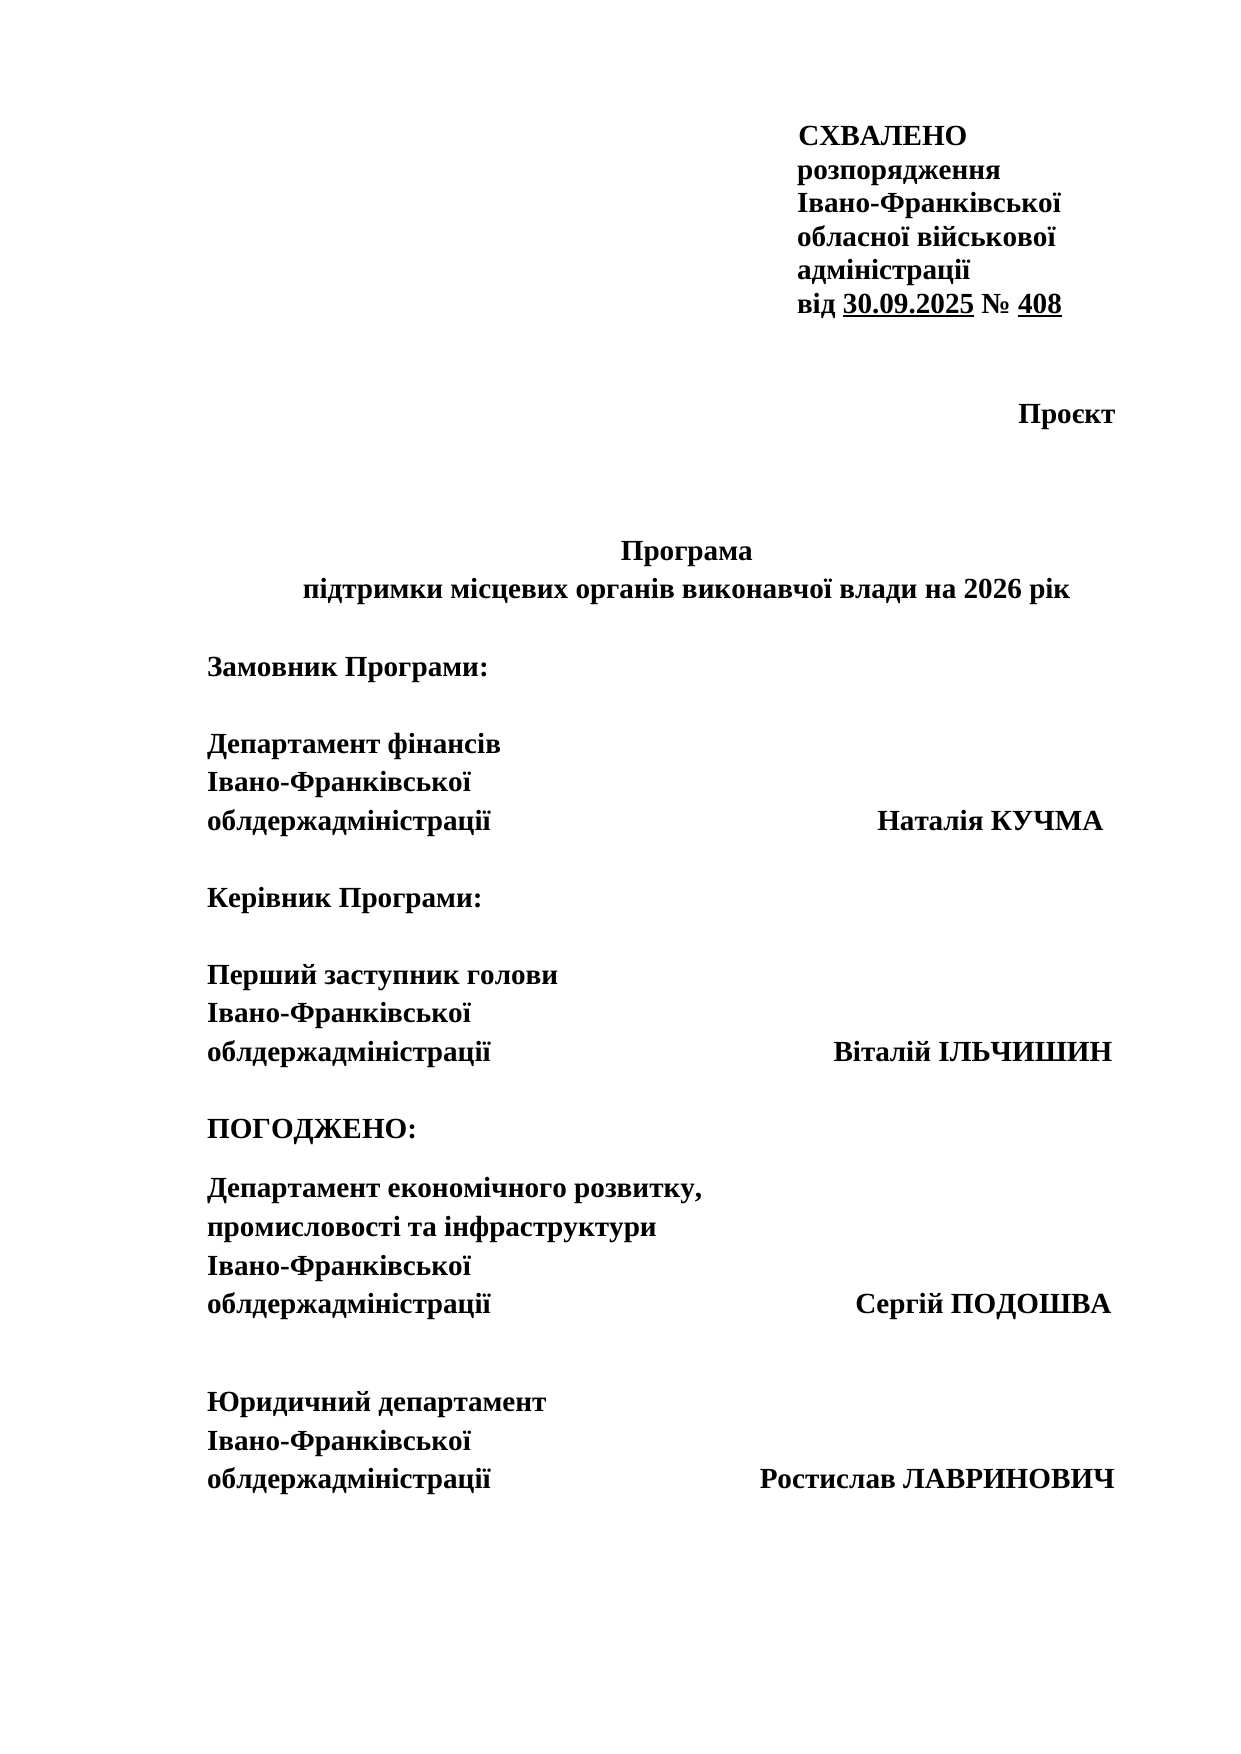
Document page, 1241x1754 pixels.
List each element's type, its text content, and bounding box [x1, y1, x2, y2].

text Програма [207, 533, 1166, 567]
text Івано-Франківської [207, 996, 1166, 1029]
text Івано-Франківської [207, 764, 1166, 798]
text облдержадміністрації Сергій ПОДОШВА [207, 1286, 1166, 1320]
text облдержадміністрації Віталій ІЛЬЧИШИН [207, 1034, 1166, 1068]
text Департамент економічного розвитку, [207, 1171, 1166, 1204]
text ПОГОДЖЕНО: [207, 1111, 1166, 1145]
text Проєкт [797, 397, 1166, 430]
text адміністрації [207, 252, 1166, 286]
text Перший заступник голови [207, 957, 1166, 991]
text СХВАЛЕНО [207, 118, 1166, 152]
text розпорядження [207, 152, 1166, 185]
text підтримки місцевих органів виконавчої влади на 2026 рік [207, 572, 1166, 605]
text Керівник Програми: [207, 880, 1166, 913]
text Замовник Програми: [207, 649, 1166, 682]
text від 30.09.2025 № 408 [797, 286, 1166, 319]
text промисловості та інфраструктури [207, 1209, 1166, 1243]
text Івано-Франківської [207, 1248, 1166, 1281]
text облдержадміністрації Наталія КУЧМА [207, 803, 1166, 836]
text Юридичний департамент [207, 1384, 1166, 1418]
text Івано-Франківської [207, 1423, 1166, 1456]
text Департамент фінансів [207, 726, 1166, 759]
text обласної військової [207, 219, 1166, 252]
text облдержадміністрації Ростислав ЛАВРИНОВИЧ [207, 1461, 1166, 1495]
text Івано-Франківської [207, 185, 1166, 219]
